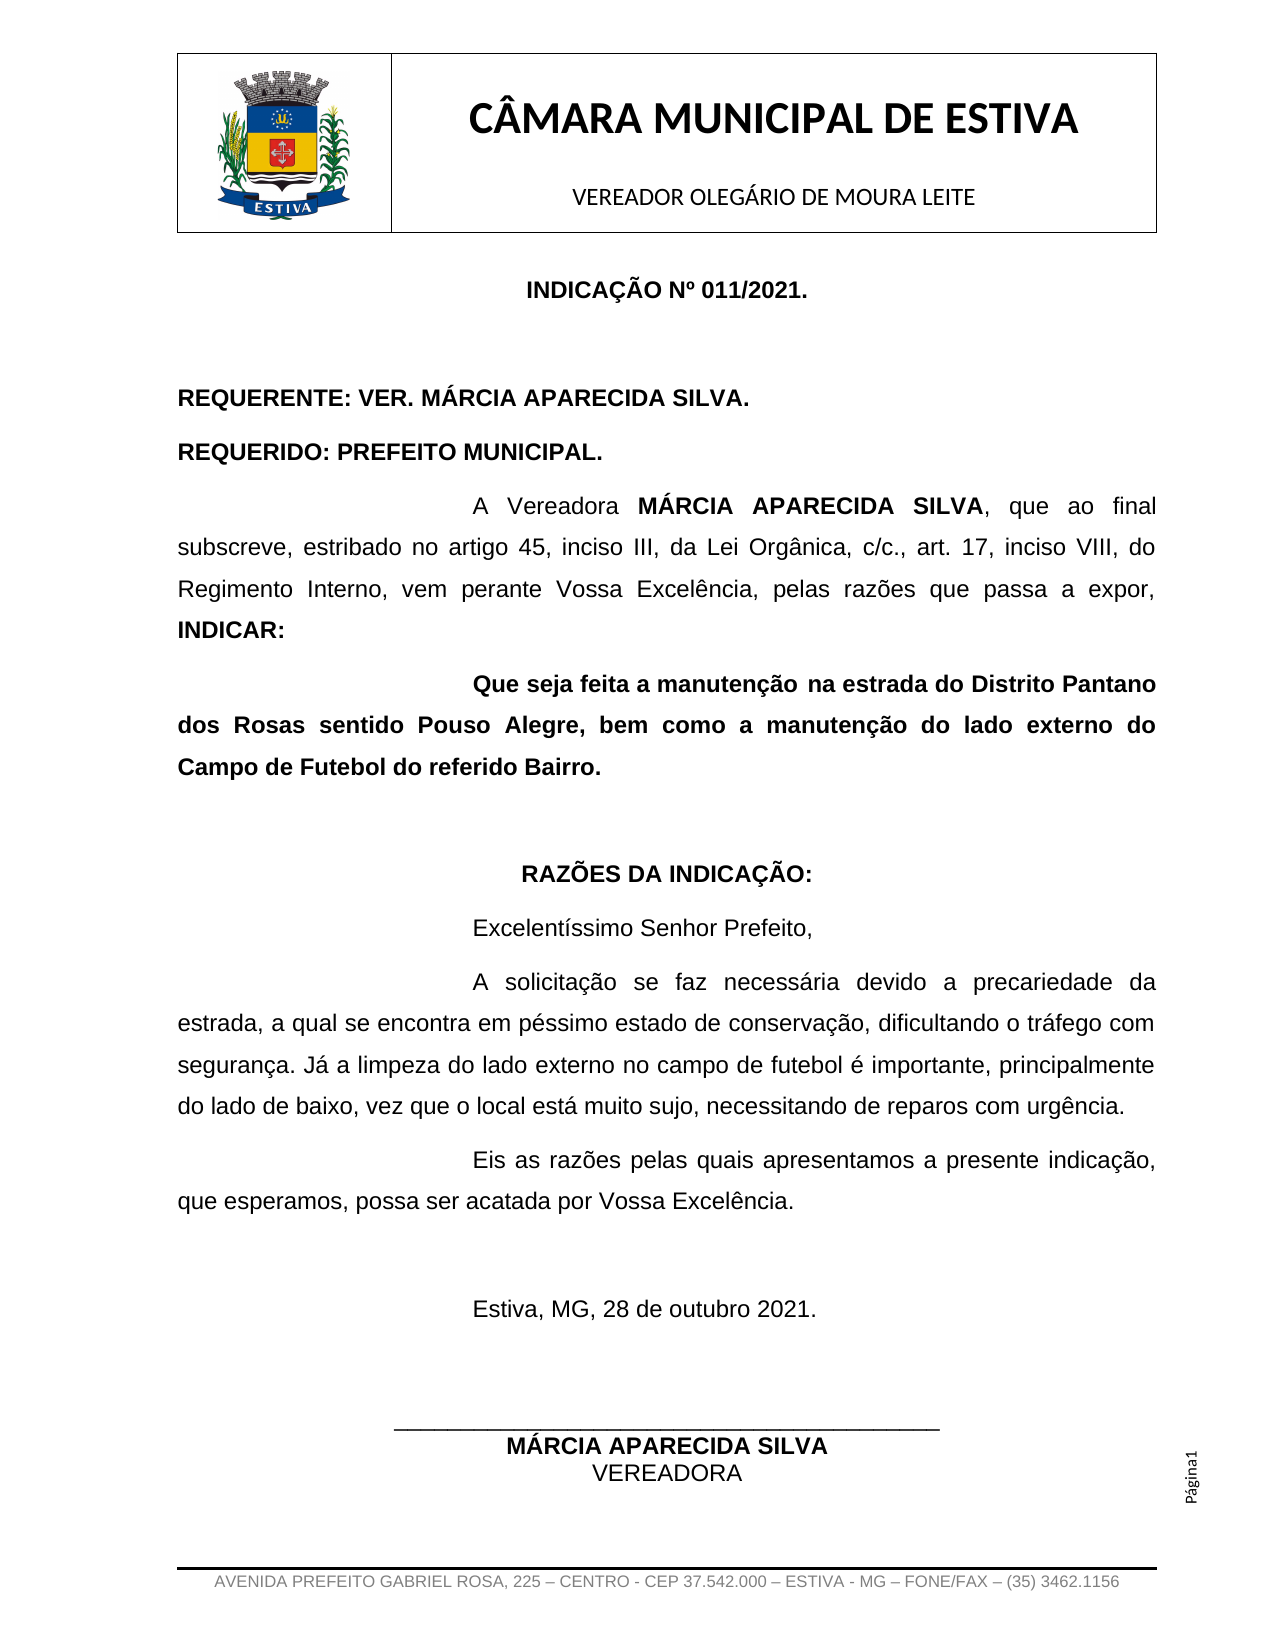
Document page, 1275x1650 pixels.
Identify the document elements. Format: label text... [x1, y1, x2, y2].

text Que seja feita a manutenção na estrada do Distrito Pantano dos Rosas sentido Pouso Alegre, bem como a manutenção do lado externo do Campo de Futebol do referido Bairro. [177, 670, 1157, 780]
text REQUERENTE: VER. MÁRCIA APARECIDA SILVA. [177, 384, 1157, 412]
text MÁRCIA APARECIDA SILVA [177, 1432, 1157, 1459]
text INDICAÇÃO Nº 011/2021. [177, 276, 1157, 304]
text A solicitação se faz necessária devido a precariedade da estrada, a qual se encontra em péssimo estado de conservação, dificultando o tráfego com segurança. Já a limpeza do lado externo no campo de futebol é importante, principalmente do lado de baixo, vez que o local está muito sujo, necessitando de reparos com urgência. [177, 968, 1157, 1119]
text A Vereadora MÁRCIA APARECIDA SILVA, que ao final subscreve, estribado no artigo 45, inciso III, da Lei Orgânica, c/c., art. 17, inciso VIII, do Regimento Interno, vem perante Vossa Excelência, pelas razões que passa a expor, INDICAR: [177, 492, 1157, 643]
text Estiva, MG, 28 de outubro 2021. [177, 1295, 1157, 1322]
text VEREADORA [177, 1459, 1157, 1487]
text Excelentíssimo Senhor Prefeito, [177, 914, 1157, 942]
picture [217, 71, 350, 220]
text REQUERIDO: PREFEITO MUNICIPAL. [177, 438, 1157, 466]
text Eis as razões pelas quais apresentamos a presente indicação, que esperamos, possa ser acatada por Vossa Excelência. [177, 1146, 1157, 1215]
text _________________________________________ [177, 1404, 1157, 1432]
text RAZÕES DA INDICAÇÃO: [177, 860, 1157, 888]
